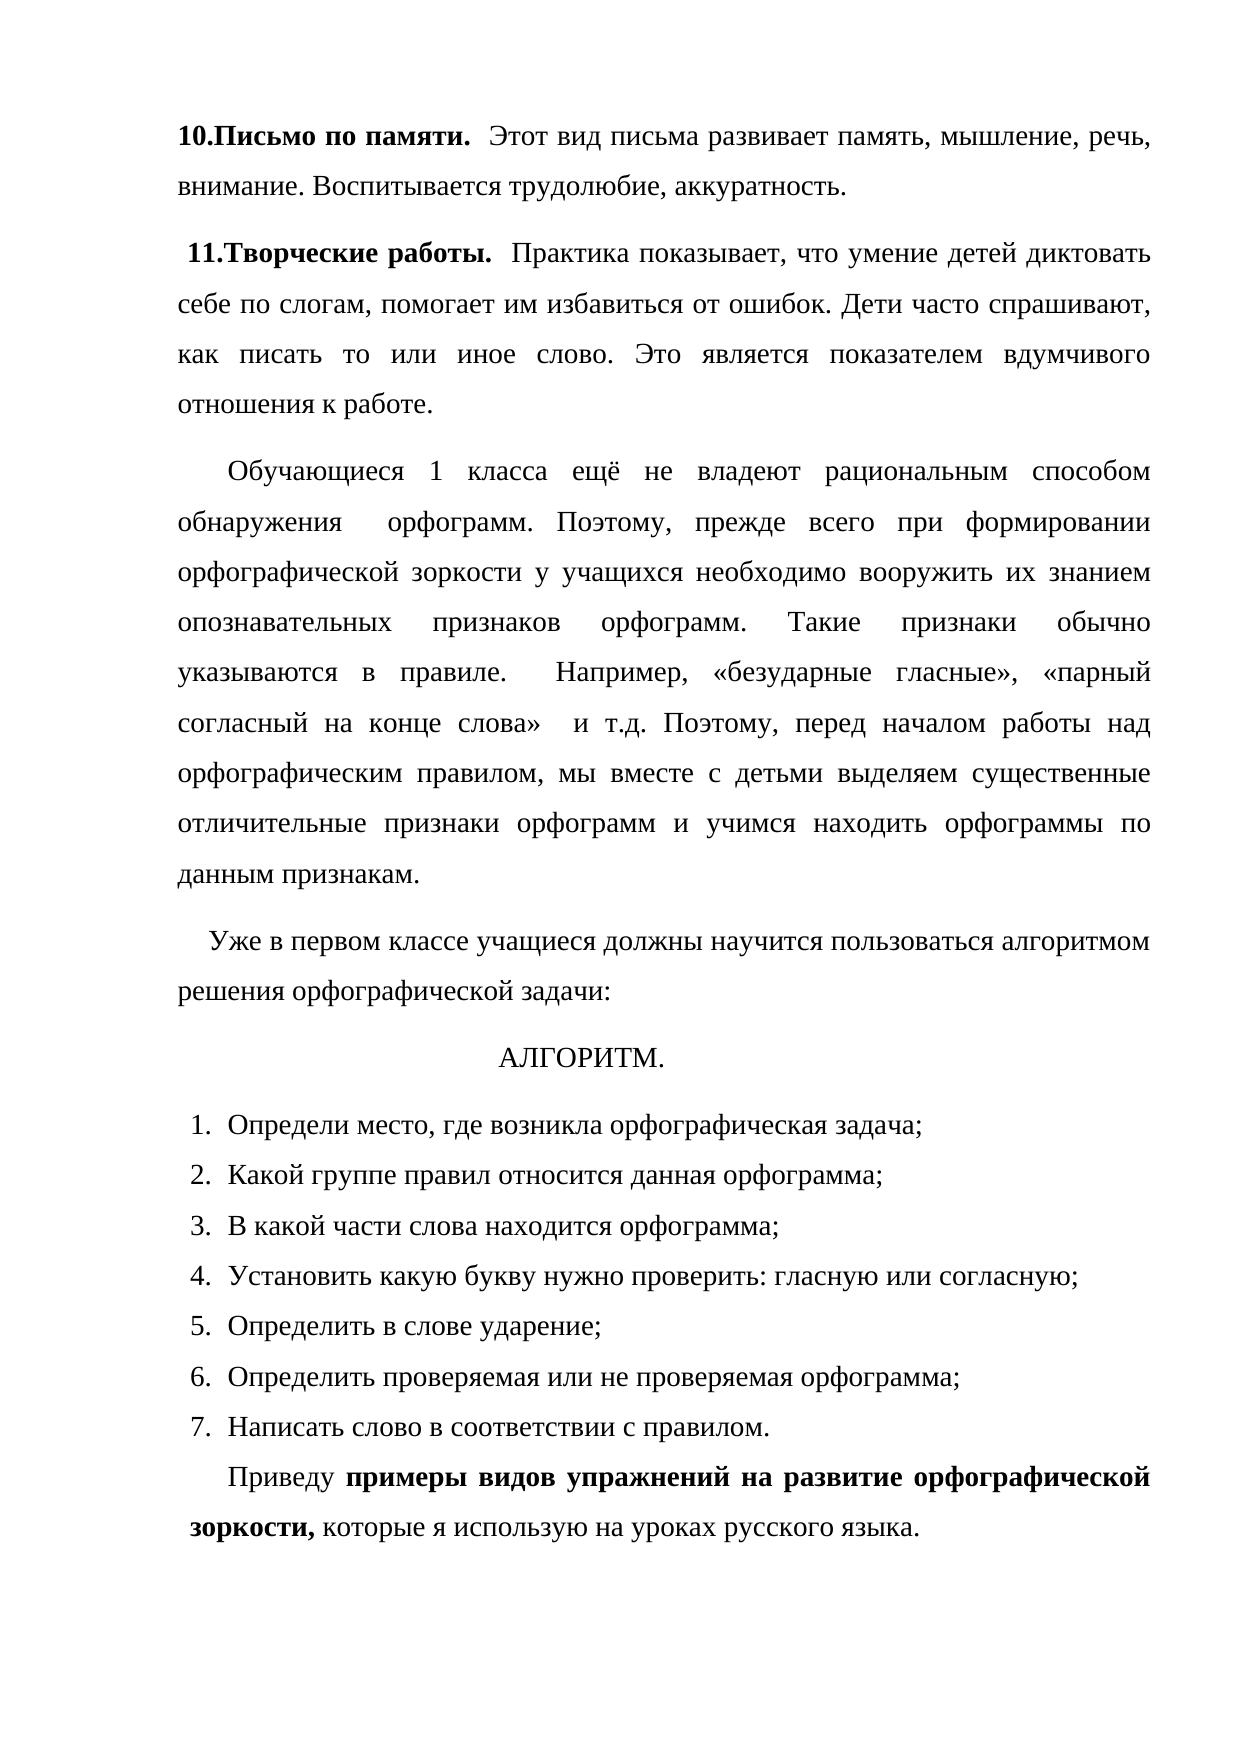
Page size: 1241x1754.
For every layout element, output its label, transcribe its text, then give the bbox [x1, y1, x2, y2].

list В какой части слова находится орфограмма; [190, 1208, 1152, 1241]
text Приведу примеры видов упражнений на развитие орфографической зоркости, которые я использую на уроках русского языка. [190, 1459, 1152, 1543]
text Обучающиеся 1 класса ещё не владеют рациональным способом обнаружения орфограмм. Поэтому, прежде всего при формировании орфографической зоркости у учащихся необходимо вооружить их знанием опознавательных признаков орфограмм. Такие признаки обычно указываются в правиле. Например, «безударные гласные», «парный согласный на конце слова» и т.д. Поэтому, перед началом работы над орфографическим правилом, мы вместе с детьми выделяем существенные отличительные признаки орфограмм и учимся находить орфограммы по данным признакам. [177, 453, 1152, 889]
list Установить какую букву нужно проверить: гласную или согласную; [190, 1258, 1152, 1292]
list Определить проверяемая или не проверяемая орфограмма; [190, 1359, 1152, 1392]
list Какой группе правил относится данная орфограмма; [190, 1157, 1152, 1191]
text Уже в первом классе учащиеся должны научится пользоваться алгоритмом решения орфографической задачи: [177, 923, 1152, 1007]
list Определить в слове ударение; [190, 1308, 1152, 1342]
text 11.Творческие работы. Практика показывает, что умение детей диктовать себе по слогам, помогает им избавиться от ошибок. Дети часто спрашивают, как писать то или иное слово. Это является показателем вдумчивого отношения к работе. [177, 235, 1152, 420]
list Определи место, где возникла орфографическая задача; [190, 1107, 1152, 1141]
text 10.Письмо по памяти. Этот вид письма развивает память, мышление, речь, внимание. Воспитывается трудолюбие, аккуратность. [177, 118, 1152, 202]
text АЛГОРИТМ. [177, 1040, 1152, 1074]
list Написать слово в соответствии с правилом. [190, 1409, 1152, 1442]
